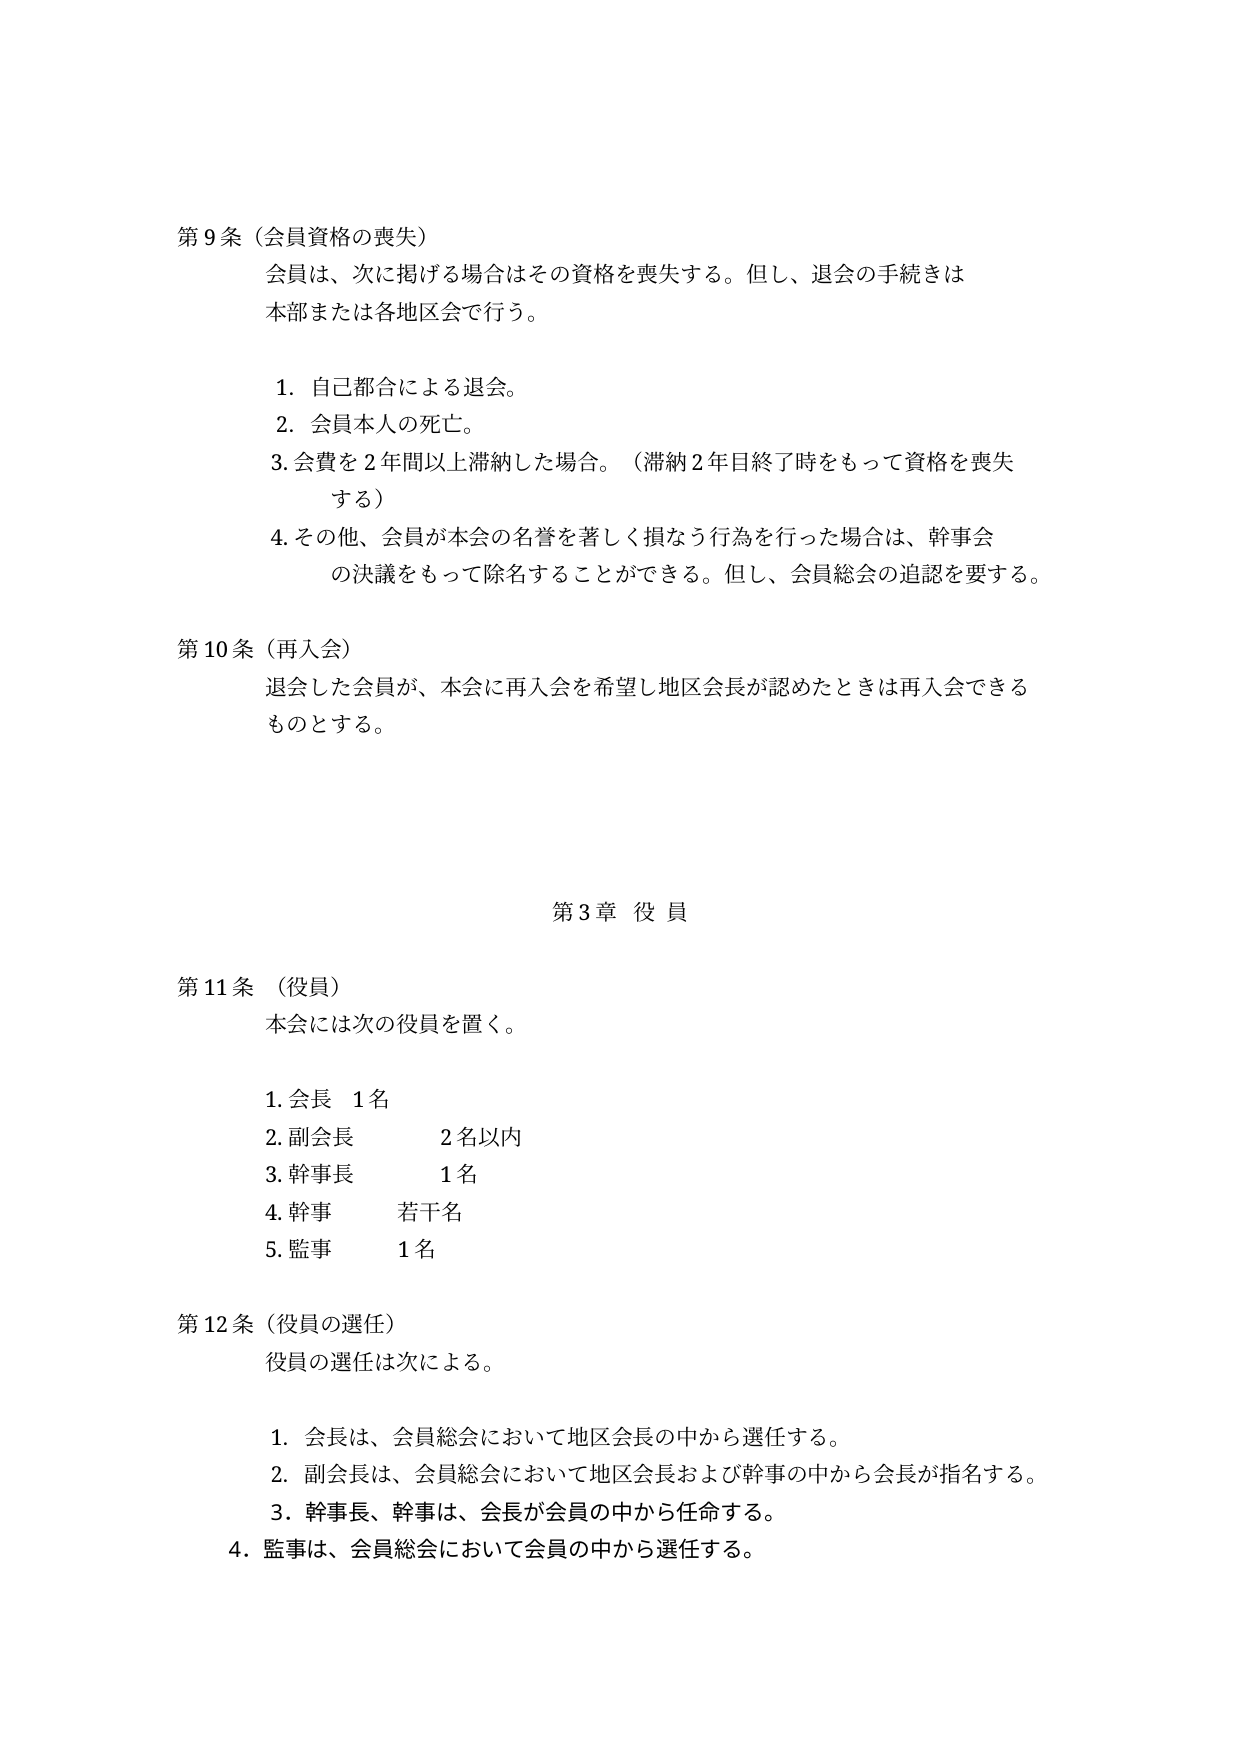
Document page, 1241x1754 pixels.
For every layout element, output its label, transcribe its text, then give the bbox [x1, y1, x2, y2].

text 2. 副会長 2名以内 [177, 1117, 1063, 1154]
text 3. 幹事長 1名 [177, 1154, 1063, 1192]
text 1．会長は、会員総会において地区会長の中から選任する。 [177, 1417, 1063, 1454]
text 第3章 役 員 [177, 892, 1063, 929]
text 1. 会長 1名 [177, 1079, 1063, 1117]
text ものとする。 [177, 704, 1063, 742]
text 第12条（役員の選任） [177, 1304, 1063, 1342]
text 5. 監事 1名 [177, 1229, 1063, 1267]
text 2．会員本人の死亡。 [177, 404, 1063, 442]
text 第9条（会員資格の喪失） [177, 217, 1063, 254]
text 3．幹事長、幹事は、会長が会員の中から任命する。 [177, 1492, 1063, 1529]
text 本会には次の役員を置く。 [177, 1004, 1063, 1042]
text 第11条 （役員） [177, 967, 1063, 1004]
text 3. 会費を2年間以上滞納した場合。（滞納2年目終了時をもって資格を喪失 [177, 442, 1063, 479]
text する） [177, 479, 1063, 517]
text 2．副会長は、会員総会において地区会長および幹事の中から会長が指名する。 [177, 1454, 1063, 1492]
text の決議をもって除名することができる。但し、会員総会の追認を要する。 [177, 554, 1063, 592]
text 役員の選任は次による。 [177, 1342, 1063, 1379]
text 本部または各地区会で行う。 [177, 292, 1063, 329]
text 退会した会員が、本会に再入会を希望し地区会長が認めたときは再入会できる [177, 667, 1063, 704]
text 第10条（再入会） [177, 629, 1063, 667]
text 4. 幹事 若干名 [177, 1192, 1063, 1229]
text 会員は、次に掲げる場合はその資格を喪失する。但し、退会の手続きは [177, 254, 1063, 292]
text 4. その他、会員が本会の名誉を著しく損なう行為を行った場合は、幹事会 [177, 517, 1063, 554]
text 4．監事は、会員総会において会員の中から選任する。 [177, 1529, 1063, 1567]
text 1．自己都合による退会。 [177, 367, 1063, 404]
